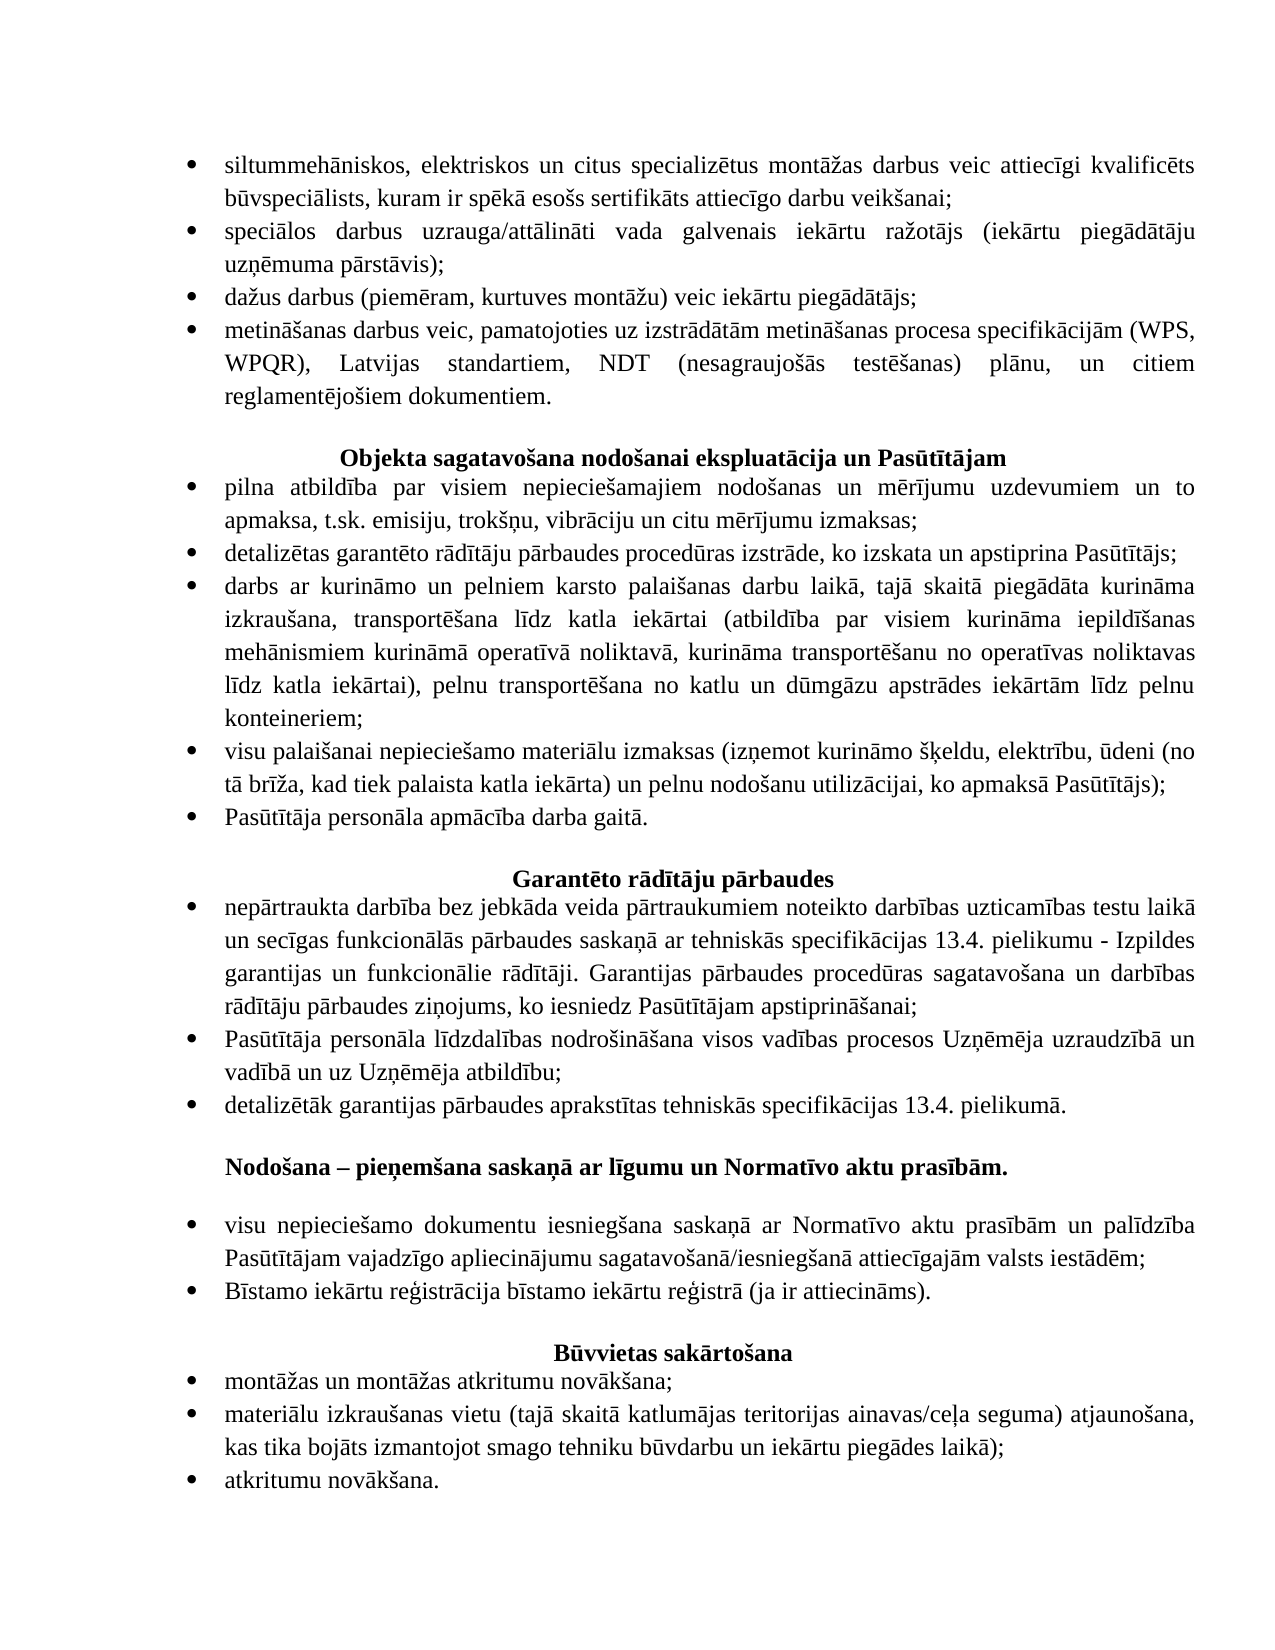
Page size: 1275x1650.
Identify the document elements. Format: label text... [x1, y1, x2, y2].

list speciālos darbus uzrauga/attālināti vada galvenais iekārtu ražotājs (iekārtu piegādātāju uzņēmuma pārstāvis); [187, 216, 1196, 278]
list Pasūtītāja personāla līdzdalības nodrošināšana visos vadības procesos Uzņēmēja uzraudzībā un vadībā un uz Uzņēmēja atbildību; [187, 1024, 1196, 1086]
list visu palaišanai nepieciešamo materiālu izmaksas (izņemot kurināmo šķeldu, elektrību, ūdeni (no tā brīža, kad tiek palaista katla iekārta) un pelnu nodošanu utilizācijai, ko apmaksā Pasūtītājs); [187, 736, 1196, 798]
text Garantēto rādītāju pārbaudes [150, 864, 1196, 892]
list dažus darbus (piemēram, kurtuves montāžu) veic iekārtu piegādātājs; [187, 282, 1196, 311]
list atkritumu novākšana. [187, 1465, 1196, 1494]
list materiālu izkraušanas vietu (tajā skaitā katlumājas teritorijas ainavas/ceļa seguma) atjaunošana, kas tika bojāts izmantojot smago tehniku būvdarbu un iekārtu piegādes laikā); [187, 1399, 1196, 1461]
list Bīstamo iekārtu reģistrācija bīstamo iekārtu reģistrā (ja ir attiecināms). [187, 1276, 1196, 1304]
list detalizētāk garantijas pārbaudes aprakstītas tehniskās specifikācijas 13.4. pielikumā. [187, 1091, 1196, 1119]
list nepārtraukta darbība bez jebkāda veida pārtraukumiem noteikto darbības uzticamības testu laikā un secīgas funkcionālās pārbaudes saskaņā ar tehniskās specifikācijas 13.4. pielikumu - Izpildes garantijas un funkcionālie rādītāji. Garantijas pārbaudes procedūras sagatavošana un darbības rādītāju pārbaudes ziņojums, ko iesniedz Pasūtītājam apstiprināšanai; [187, 892, 1196, 1020]
list siltummehāniskos, elektriskos un citus specializētus montāžas darbus veic attiecīgi kvalificēts būvspeciālists, kuram ir spēkā esošs sertifikāts attiecīgo darbu veikšanai; [187, 150, 1196, 212]
text Būvvietas sakārtošana [150, 1338, 1196, 1366]
list pilna atbildība par visiem nepieciešamajiem nodošanas un mērījumu uzdevumiem un to apmaksa, t.sk. emisiju, trokšņu, vibrāciju un citu mērījumu izmaksas; [187, 472, 1196, 533]
list visu nepieciešamo dokumentu iesniegšana saskaņā ar Normatīvo aktu prasībām un palīdzība Pasūtītājam vajadzīgo apliecinājumu sagatavošanā/iesniegšanā attiecīgajām valsts iestādēm; [187, 1210, 1196, 1272]
list metināšanas darbus veic, pamatojoties uz izstrādātām metināšanas procesa specifikācijām (WPS, WPQR), Latvijas standartiem, NDT (nesagraujošās testēšanas) plānu, un citiem reglamentējošiem dokumentiem. [187, 315, 1196, 410]
text Nodošana – pieņemšana saskaņā ar līgumu un Normatīvo aktu prasībām. [150, 1152, 1196, 1181]
list darbs ar kurināmo un pelniem karsto palaišanas darbu laikā, tajā skaitā piegādāta kurināma izkraušana, transportēšana līdz katla iekārtai (atbildība par visiem kurināma iepildīšanas mehānismiem kurināmā operatīvā noliktavā, kurināma transportēšanu no operatīvas noliktavas līdz katla iekārtai), pelnu transportēšana no katlu un dūmgāzu apstrādes iekārtām līdz pelnu konteineriem; [187, 571, 1196, 732]
list montāžas un montāžas atkritumu novākšana; [187, 1366, 1196, 1395]
list detalizētas garantēto rādītāju pārbaudes procedūras izstrāde, ko izskata un apstiprina Pasūtītājs; [187, 538, 1196, 566]
list Pasūtītāja personāla apmācība darba gaitā. [187, 802, 1196, 831]
text Objekta sagatavošana nodošanai ekspluatācija un Pasūtītājam [150, 443, 1196, 472]
